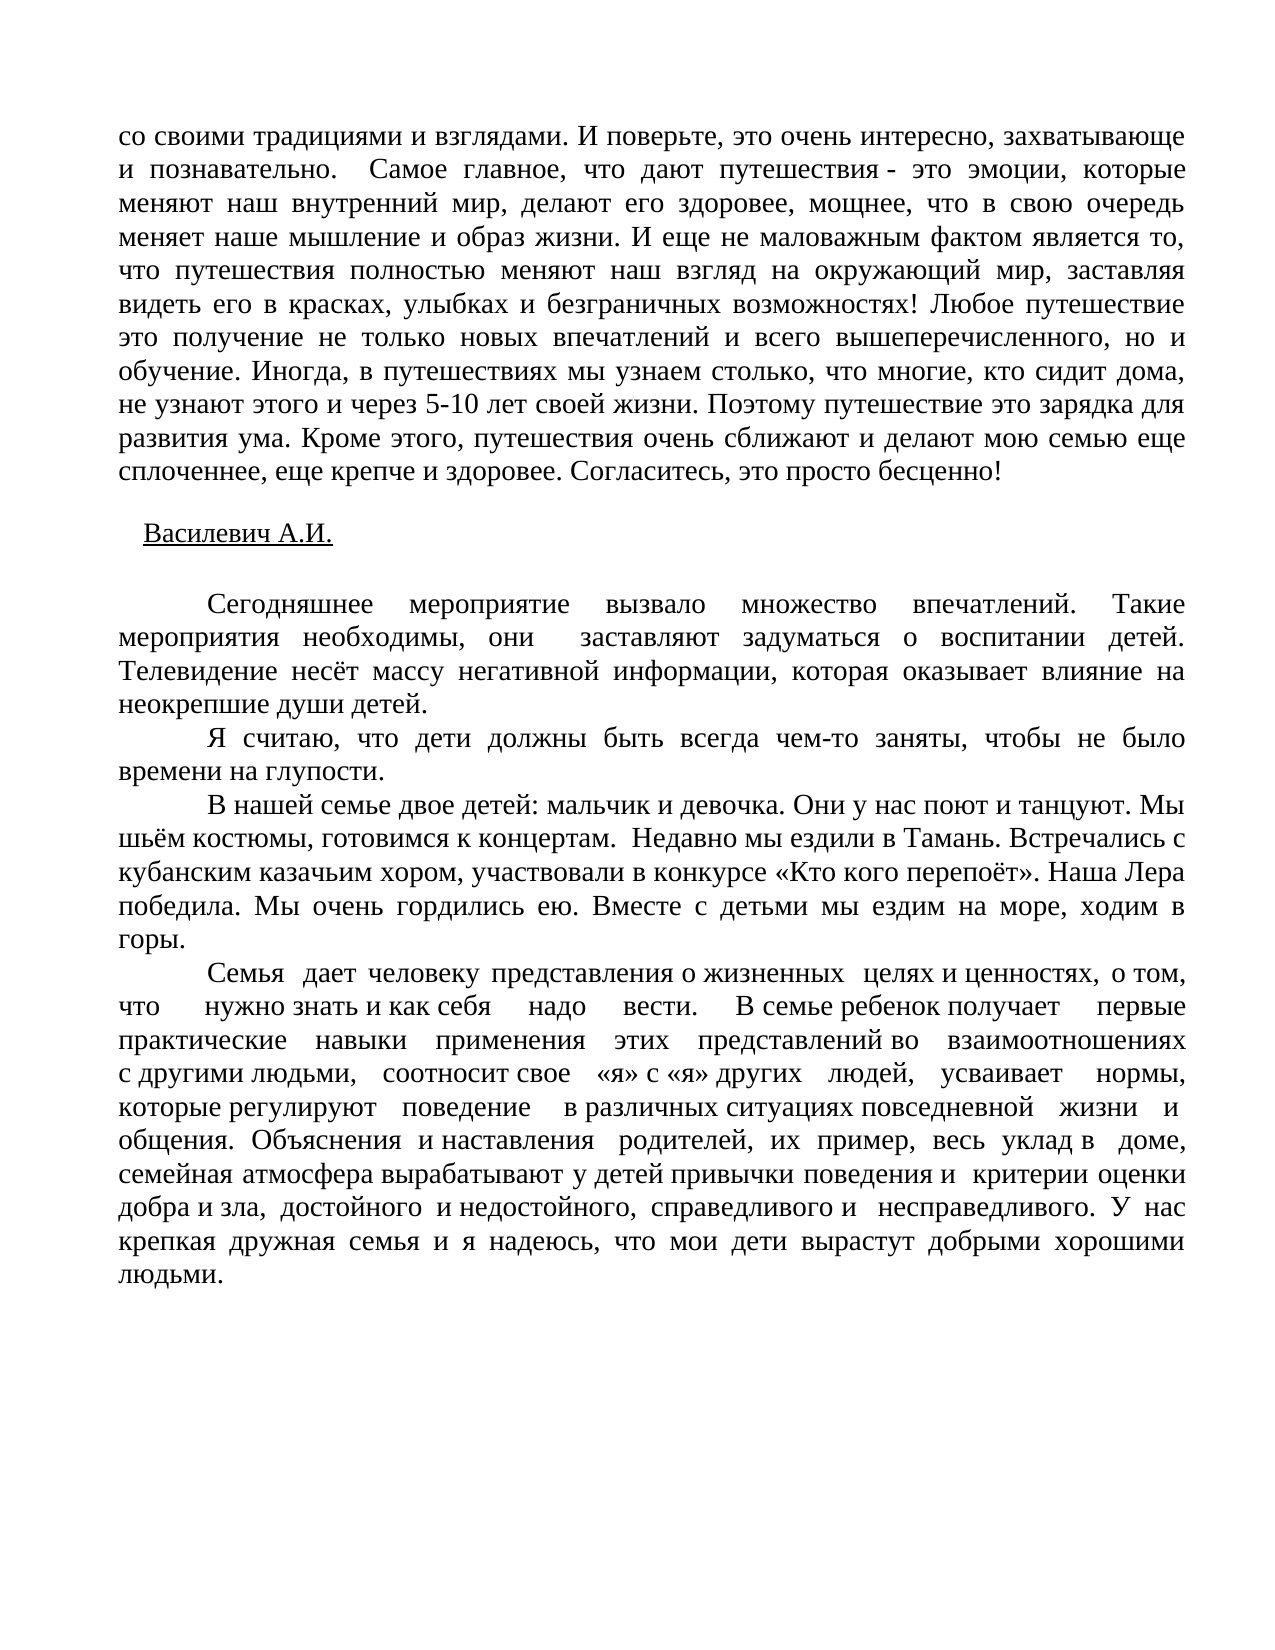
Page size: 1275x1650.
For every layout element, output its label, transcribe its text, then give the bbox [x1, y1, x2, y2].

text Я считаю, что дети должны быть всегда чем-то заняты, чтобы не было времени на глупости. [118, 720, 1186, 787]
text Сегодняшнее мероприятие вызвало множество впечатлений. Такие мероприятия необходимы, они заставляют задуматься о воспитании детей. Телевидение несёт массу негативной информации, которая оказывает влияние на неокрепшие души детей. [118, 586, 1186, 720]
text Семья дает человеку представления о жизненных целях и ценностях, о том, что нужно знать и как себя надо вести. В семье ребенок получает первые практические навыки применения этих представлений во взаимоотношениях с другими людьми, соотносит свое «я» с «я» других людей, усваивает нормы, которые регулируют поведение в различных ситуациях повседневной жизни и общения. Объяснения и наставления родителей, их пример, весь уклад в доме, семейная атмосфера вырабатывают у детей привычки поведения и критерии оценки добра и зла, достойного и недостойного, справедливого и несправедливого. У нас крепкая дружная семья и я надеюсь, что мои дети вырастут добрыми хорошими людьми. [118, 955, 1186, 1290]
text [118, 118, 1186, 487]
text В нашей семье двое детей: мальчик и девочка. Они у нас поют и танцуют. Мы шьём костюмы, готовимся к концертам. Недавно мы ездили в Тамань. Встречались с кубанским казачьим хором, участвовали в конкурсе «Кто кого перепоёт». Наша Лера победила. Мы очень гордились ею. Вместе с детьми мы ездим на море, ходим в горы. [118, 787, 1186, 955]
text Василевич А.И. [118, 516, 1186, 549]
